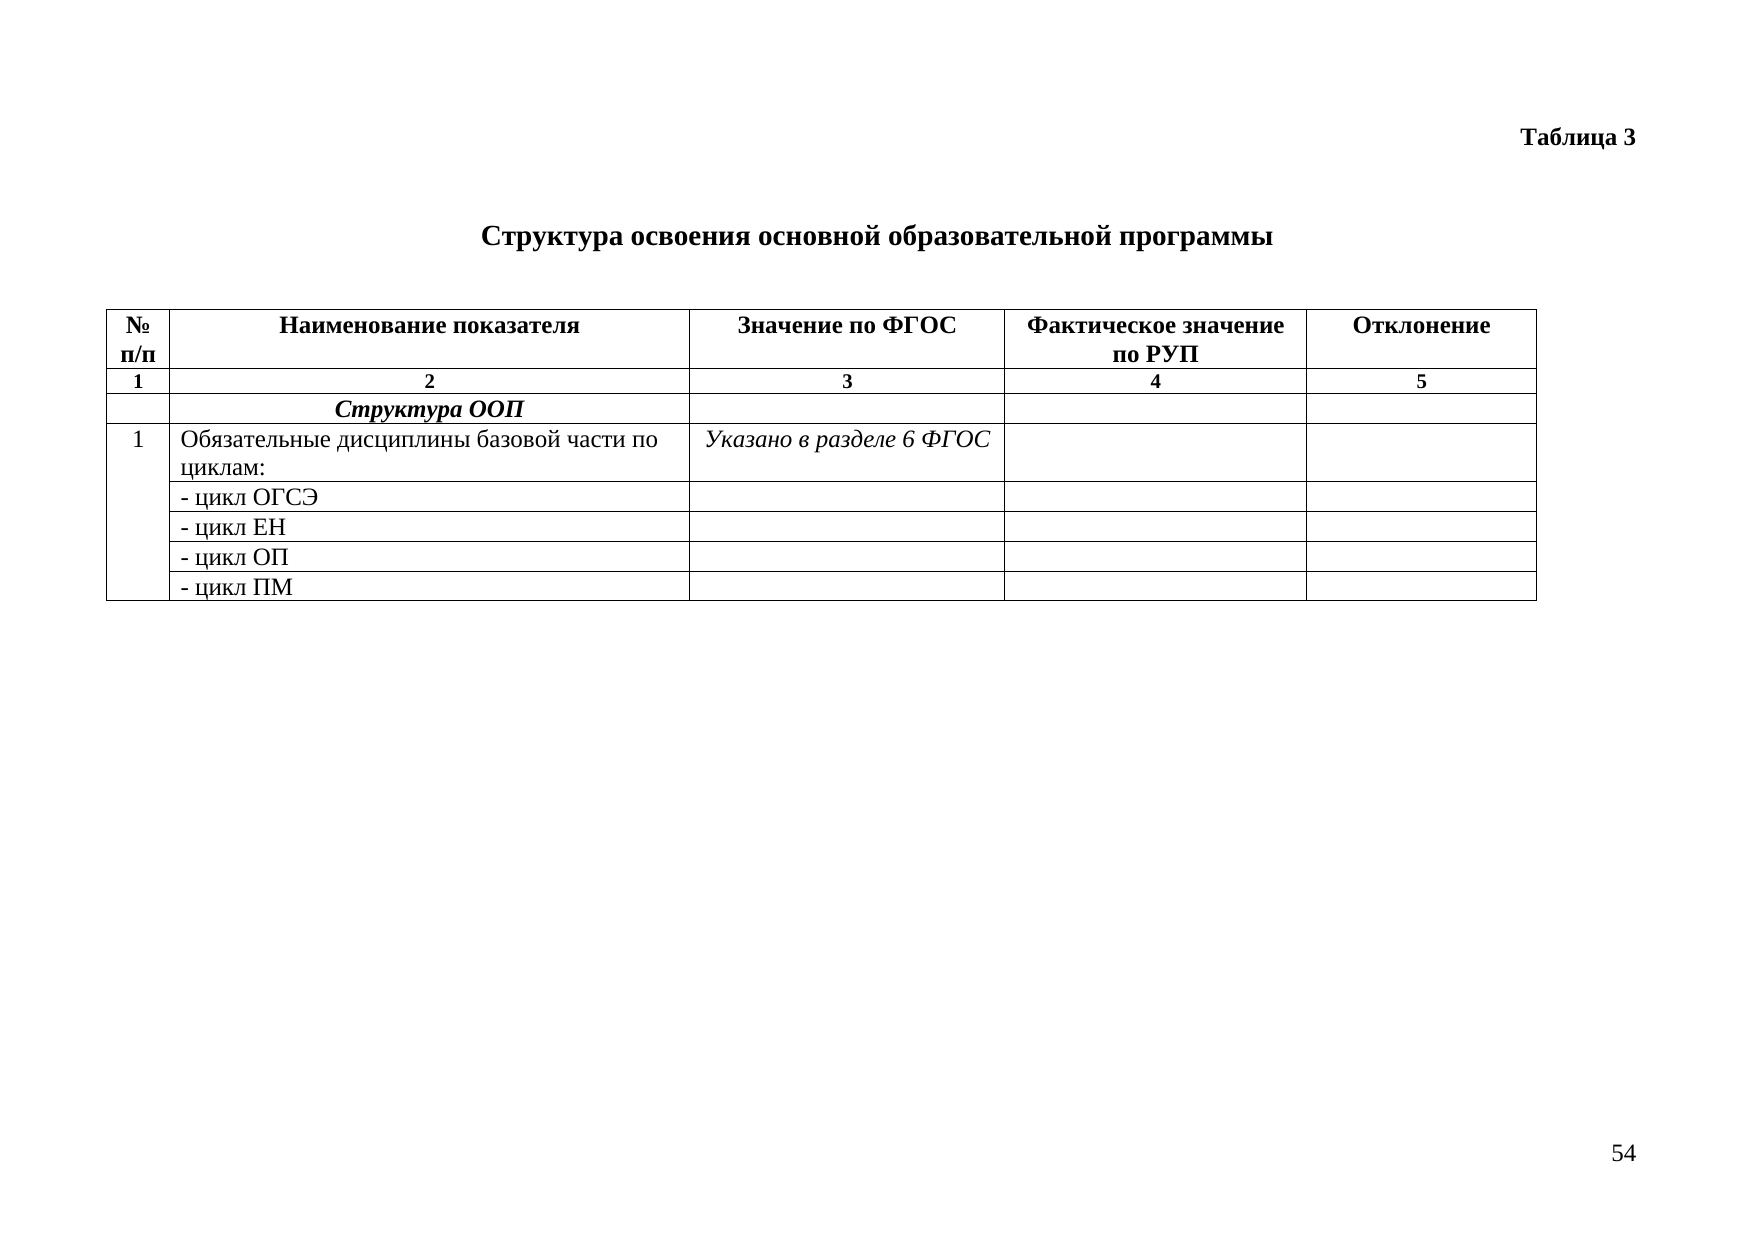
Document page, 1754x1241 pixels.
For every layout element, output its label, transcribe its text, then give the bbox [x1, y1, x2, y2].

table_cell 2 [170, 369, 689, 393]
table_cell [1307, 542, 1536, 571]
table_cell [1005, 572, 1306, 600]
table_cell [1005, 394, 1306, 423]
table_cell [690, 572, 1004, 600]
table_cell [1307, 512, 1536, 541]
table_cell [690, 394, 1004, 423]
table_cell [1005, 542, 1306, 571]
table_cell - цикл ПМ [170, 572, 689, 600]
table_header Отклонение [1307, 310, 1536, 368]
table_cell [107, 394, 169, 423]
table_cell [690, 542, 1004, 571]
table_cell 5 [1307, 369, 1536, 393]
table_cell Структура ООП [170, 394, 689, 423]
table_cell [1005, 424, 1306, 481]
table_cell [1307, 482, 1536, 511]
table_cell [690, 482, 1004, 511]
table_cell [1307, 424, 1536, 481]
table_cell 4 [1005, 369, 1306, 393]
table_cell - цикл ОП [170, 542, 689, 571]
table_header № п/п [107, 310, 169, 368]
table_cell - цикл ОГСЭ [170, 482, 689, 511]
table_cell - цикл ЕН [170, 512, 689, 541]
text Таблица 3 [118, 122, 1636, 151]
table_cell Указано в разделе 6 ФГОС [690, 424, 1004, 481]
table_cell [1307, 572, 1536, 600]
table_cell 1 [107, 424, 169, 600]
table_cell [1005, 512, 1306, 541]
table_cell [690, 512, 1004, 541]
table_cell 3 [690, 369, 1004, 393]
table_cell [1307, 394, 1536, 423]
table_header Значение по ФГОС [690, 310, 1004, 368]
table_header Фактическое значение по РУП [1005, 310, 1306, 368]
table_cell Обязательные дисциплины базовой части по циклам: [170, 424, 689, 481]
text Структура освоения основной образовательной программы [118, 218, 1636, 252]
table_header Наименование показателя [170, 310, 689, 368]
table_cell 1 [107, 369, 169, 393]
table_cell [1005, 482, 1306, 511]
